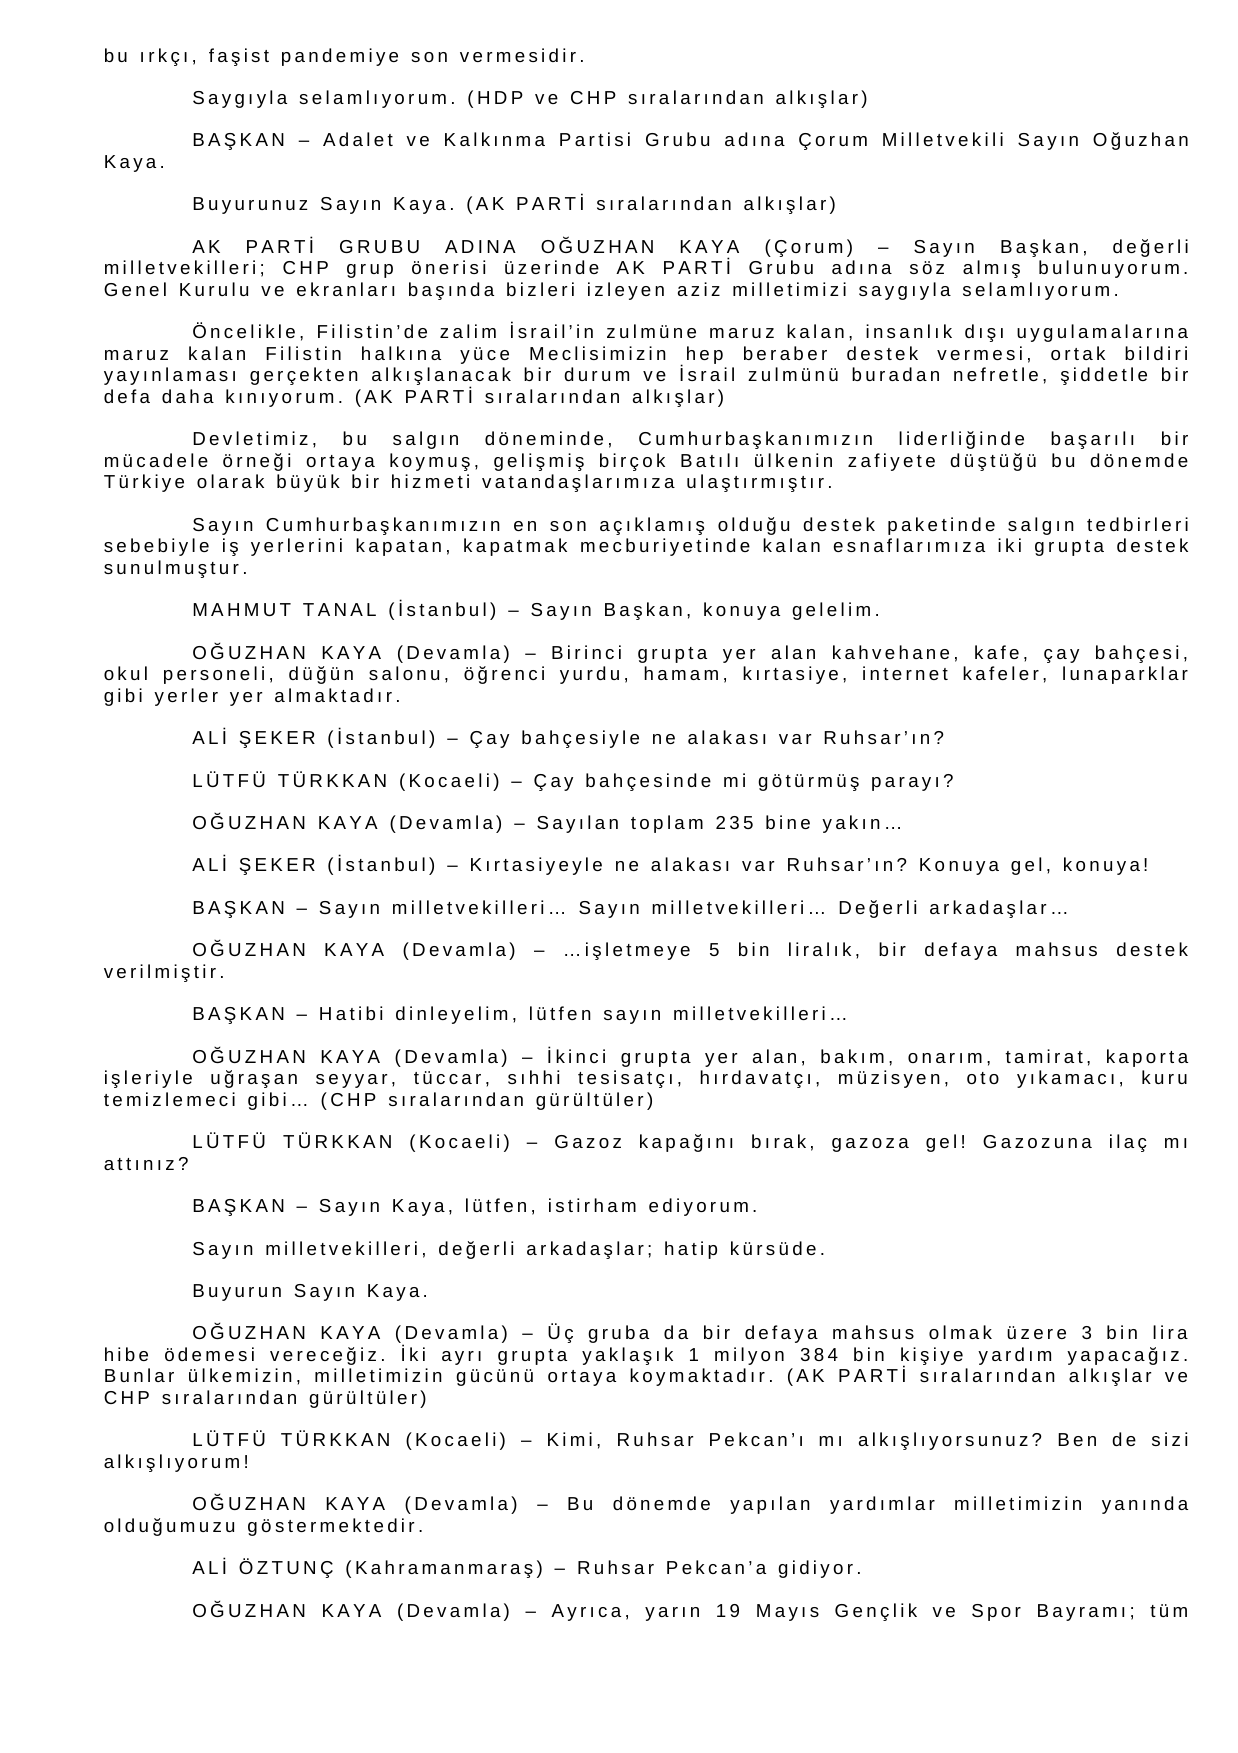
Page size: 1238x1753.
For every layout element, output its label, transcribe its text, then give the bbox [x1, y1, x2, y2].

text ALİ ÖZTUNÇ (Kahramanmaraş) – Ruhsar Pekcan’a gidiyor. [103, 1557, 1190, 1579]
text LÜTFÜ TÜRKKAN (Kocaeli) – Kimi, Ruhsar Pekcan’ı mı alkışlıyorsunuz? Ben de sizi alkışlıyorum! [103, 1429, 1190, 1472]
text OĞUZHAN KAYA (Devamla) – Sayılan toplam 235 bine yakın… [103, 812, 1190, 833]
text LÜTFÜ TÜRKKAN (Kocaeli) – Çay bahçesinde mi götürmüş parayı? [103, 769, 1190, 791]
text Sayın milletvekilleri, değerli arkadaşlar; hatip kürsüde. [103, 1237, 1190, 1259]
text OĞUZHAN KAYA (Devamla) – Üç gruba da bir defaya mahsus olmak üzere 3 bin lira hibe ödemesi vereceğiz. İki ayrı grupta yaklaşık 1 milyon 384 bin kişiye yardım yapacağız. Bunlar ülkemizin, milletimizin gücünü ortaya koymaktadır. (AK PARTİ sıralarından alkışlar ve CHP sıralarından gürültüler) [103, 1322, 1190, 1408]
text Sayın Cumhurbaşkanımızın en son açıklamış olduğu destek paketinde salgın tedbirleri sebebiyle iş yerlerini kapatan, kapatmak mecburiyetinde kalan esnaflarımıza iki grupta destek sunulmuştur. [103, 514, 1190, 578]
text Buyurunuz Sayın Kaya. (AK PARTİ sıralarından alkışlar) [103, 193, 1190, 215]
text MAHMUT TANAL (İstanbul) – Sayın Başkan, konuya gelelim. [103, 599, 1190, 621]
text BAŞKAN – Sayın Kaya, lütfen, istirham ediyorum. [103, 1195, 1190, 1216]
text OĞUZHAN KAYA (Devamla) – Birinci grupta yer alan kahvehane, kafe, çay bahçesi, okul personeli, düğün salonu, öğrenci yurdu, hamam, kırtasiye, internet kafeler, lunaparklar gibi yerler yer almaktadır. [103, 642, 1190, 706]
text Devletimiz, bu salgın döneminde, Cumhurbaşkanımızın liderliğinde başarılı bir mücadele örneği ortaya koymuş, gelişmiş birçok Batılı ülkenin zafiyete düştüğü bu dönemde Türkiye olarak büyük bir hizmeti vatandaşlarımıza ulaştırmıştır. [103, 428, 1190, 493]
text Öncelikle, Filistin’de zalim İsrail’in zulmüne maruz kalan, insanlık dışı uygulamalarına maruz kalan Filistin halkına yüce Meclisimizin hep beraber destek vermesi, ortak bildiri yayınlaması gerçekten alkışlanacak bir durum ve İsrail zulmünü buradan nefretle, şiddetle bir defa daha kınıyorum. (AK PARTİ sıralarından alkışlar) [103, 321, 1190, 407]
text Saygıyla selamlıyorum. (HDP ve CHP sıralarından alkışlar) [103, 87, 1190, 108]
text BAŞKAN – Adalet ve Kalkınma Partisi Grubu adına Çorum Milletvekili Sayın Oğuzhan Kaya. [103, 129, 1190, 172]
text ALİ ŞEKER (İstanbul) – Çay bahçesiyle ne alakası var Ruhsar’ın? [103, 727, 1190, 749]
text LÜTFÜ TÜRKKAN (Kocaeli) – Gazoz kapağını bırak, gazoza gel! Gazozuna ilaç mı attınız? [103, 1131, 1190, 1174]
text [103, 44, 1190, 66]
text BAŞKAN – Hatibi dinleyelim, lütfen sayın milletvekilleri… [103, 1003, 1190, 1024]
text ALİ ŞEKER (İstanbul) – Kırtasiyeyle ne alakası var Ruhsar’ın? Konuya gel, konuya! [103, 854, 1190, 876]
text OĞUZHAN KAYA (Devamla) – …işletmeye 5 bin liralık, bir defaya mahsus destek verilmiştir. [103, 939, 1190, 982]
text OĞUZHAN KAYA (Devamla) – Bu dönemde yapılan yardımlar milletimizin yanında olduğumuzu göstermektedir. [103, 1493, 1190, 1536]
text BAŞKAN – Sayın milletvekilleri… Sayın milletvekilleri… Değerli arkadaşlar… [103, 897, 1190, 918]
text OĞUZHAN KAYA (Devamla) – İkinci grupta yer alan, bakım, onarım, tamirat, kaporta işleriyle uğraşan seyyar, tüccar, sıhhi tesisatçı, hırdavatçı, müzisyen, oto yıkamacı, kuru temizlemeci gibi… (CHP sıralarından gürültüler) [103, 1045, 1190, 1110]
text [103, 1599, 1190, 1621]
text AK PARTİ GRUBU ADINA OĞUZHAN KAYA (Çorum) – Sayın Başkan, değerli milletvekilleri; CHP grup önerisi üzerinde AK PARTİ Grubu adına söz almış bulunuyorum. Genel Kurulu ve ekranları başında bizleri izleyen aziz milletimizi saygıyla selamlıyorum. [103, 236, 1190, 300]
text Buyurun Sayın Kaya. [103, 1280, 1190, 1301]
